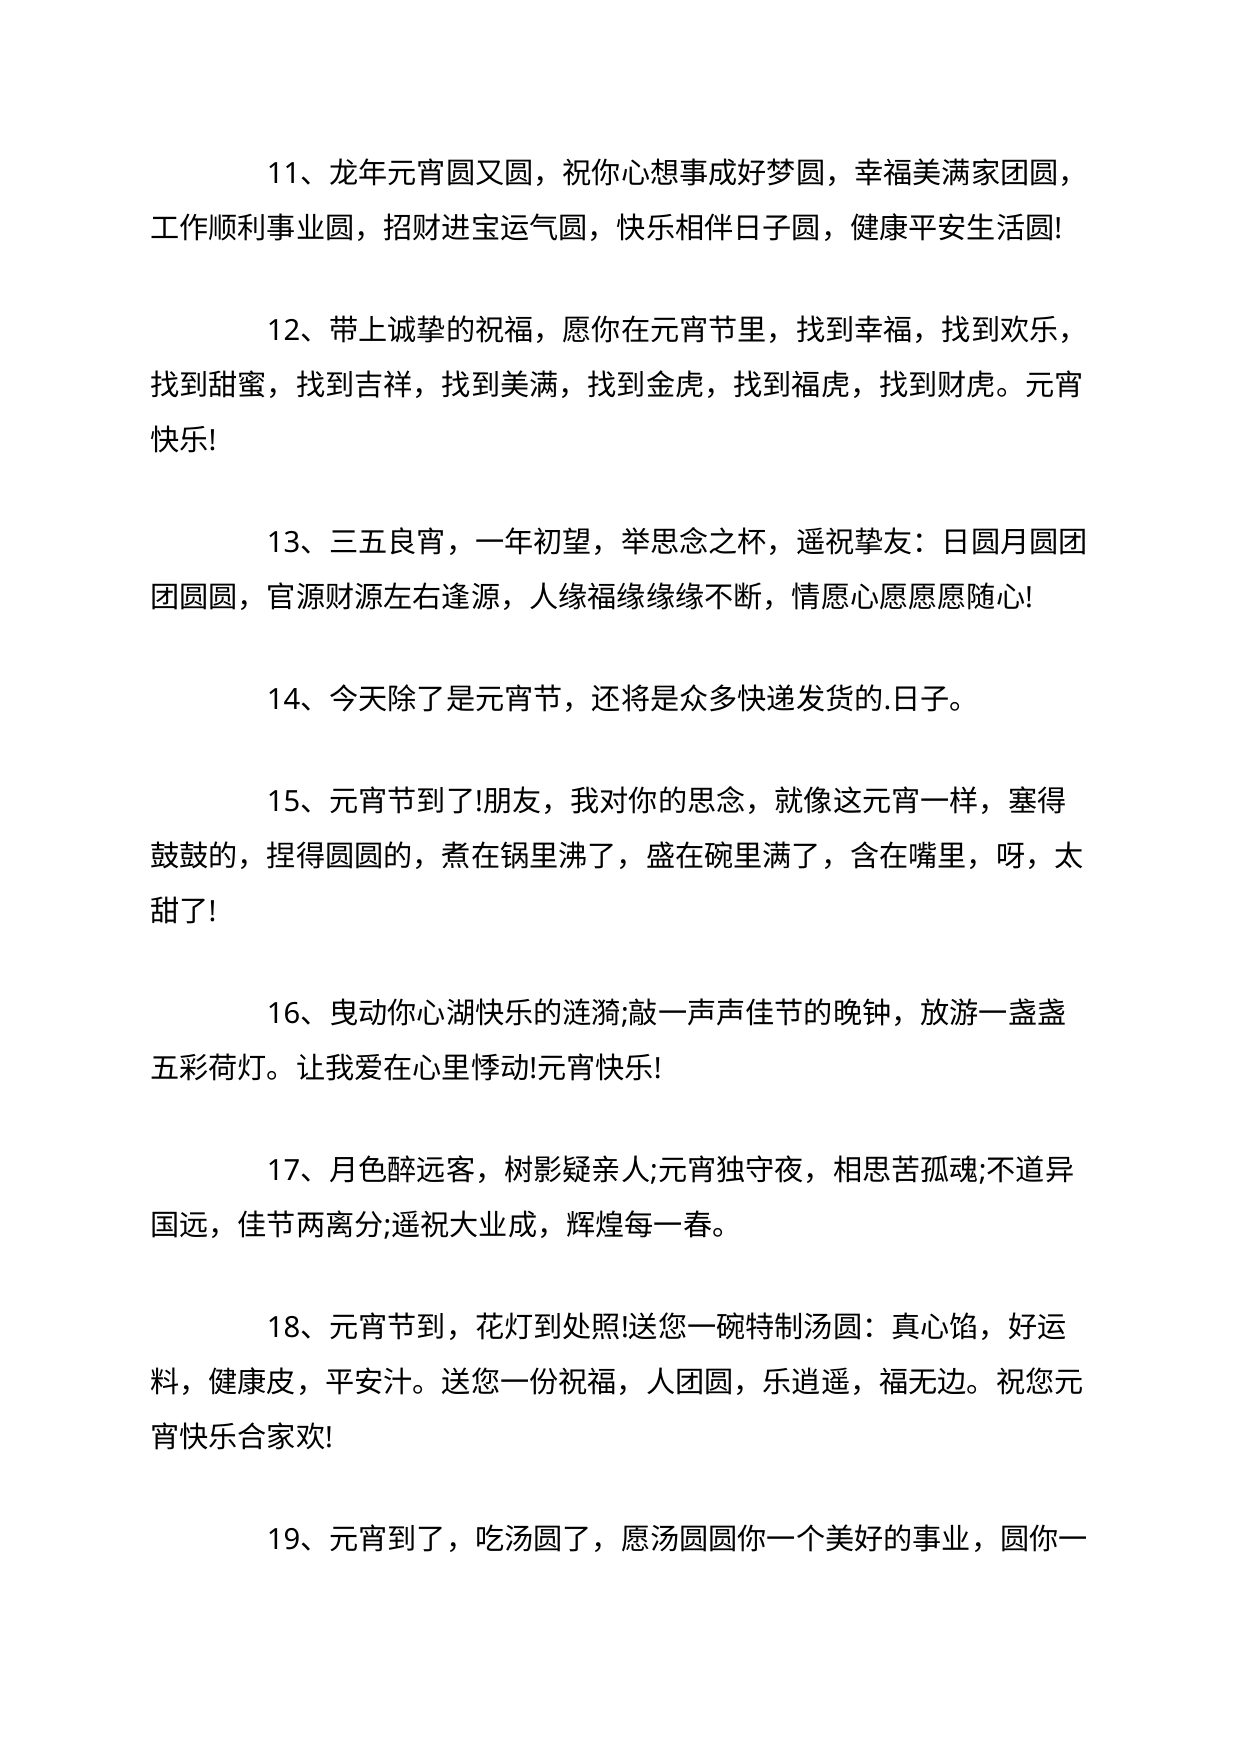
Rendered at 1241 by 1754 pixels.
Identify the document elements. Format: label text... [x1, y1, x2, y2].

text 17、月色醉远客，树影疑亲人;元宵独守夜，相思苦孤魂;不道异国远，佳节两离分;遥祝大业成，辉煌每一春。 [150, 1147, 1090, 1244]
text 15、元宵节到了!朋友，我对你的思念，就像这元宵一样，塞得鼓鼓的，捏得圆圆的，煮在锅里沸了，盛在碗里满了，含在嘴里，呀，太甜了! [150, 778, 1090, 930]
text 13、三五良宵，一年初望，举思念之杯，遥祝挚友：日圆月圆团团圆圆，官源财源左右逢源，人缘福缘缘缘不断，情愿心愿愿愿随心! [150, 519, 1090, 616]
text 18、元宵节到，花灯到处照!送您一碗特制汤圆：真心馅，好运料，健康皮，平安汁。送您一份祝福，人团圆，乐逍遥，福无边。祝您元宵快乐合家欢! [150, 1304, 1090, 1456]
text 14、今天除了是元宵节，还将是众多快递发货的.日子。 [150, 676, 1090, 718]
text 12、带上诚挚的祝福，愿你在元宵节里，找到幸福，找到欢乐，找到甜蜜，找到吉祥，找到美满，找到金虎，找到福虎，找到财虎。元宵快乐! [150, 307, 1090, 459]
text 16、曳动你心湖快乐的涟漪;敲一声声佳节的晚钟，放游一盏盏五彩荷灯。让我爱在心里悸动!元宵快乐! [150, 990, 1090, 1087]
text 11、龙年元宵圆又圆，祝你心想事成好梦圆，幸福美满家团圆，工作顺利事业圆，招财进宝运气圆，快乐相伴日子圆，健康平安生活圆! [150, 150, 1090, 247]
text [150, 1516, 1090, 1558]
